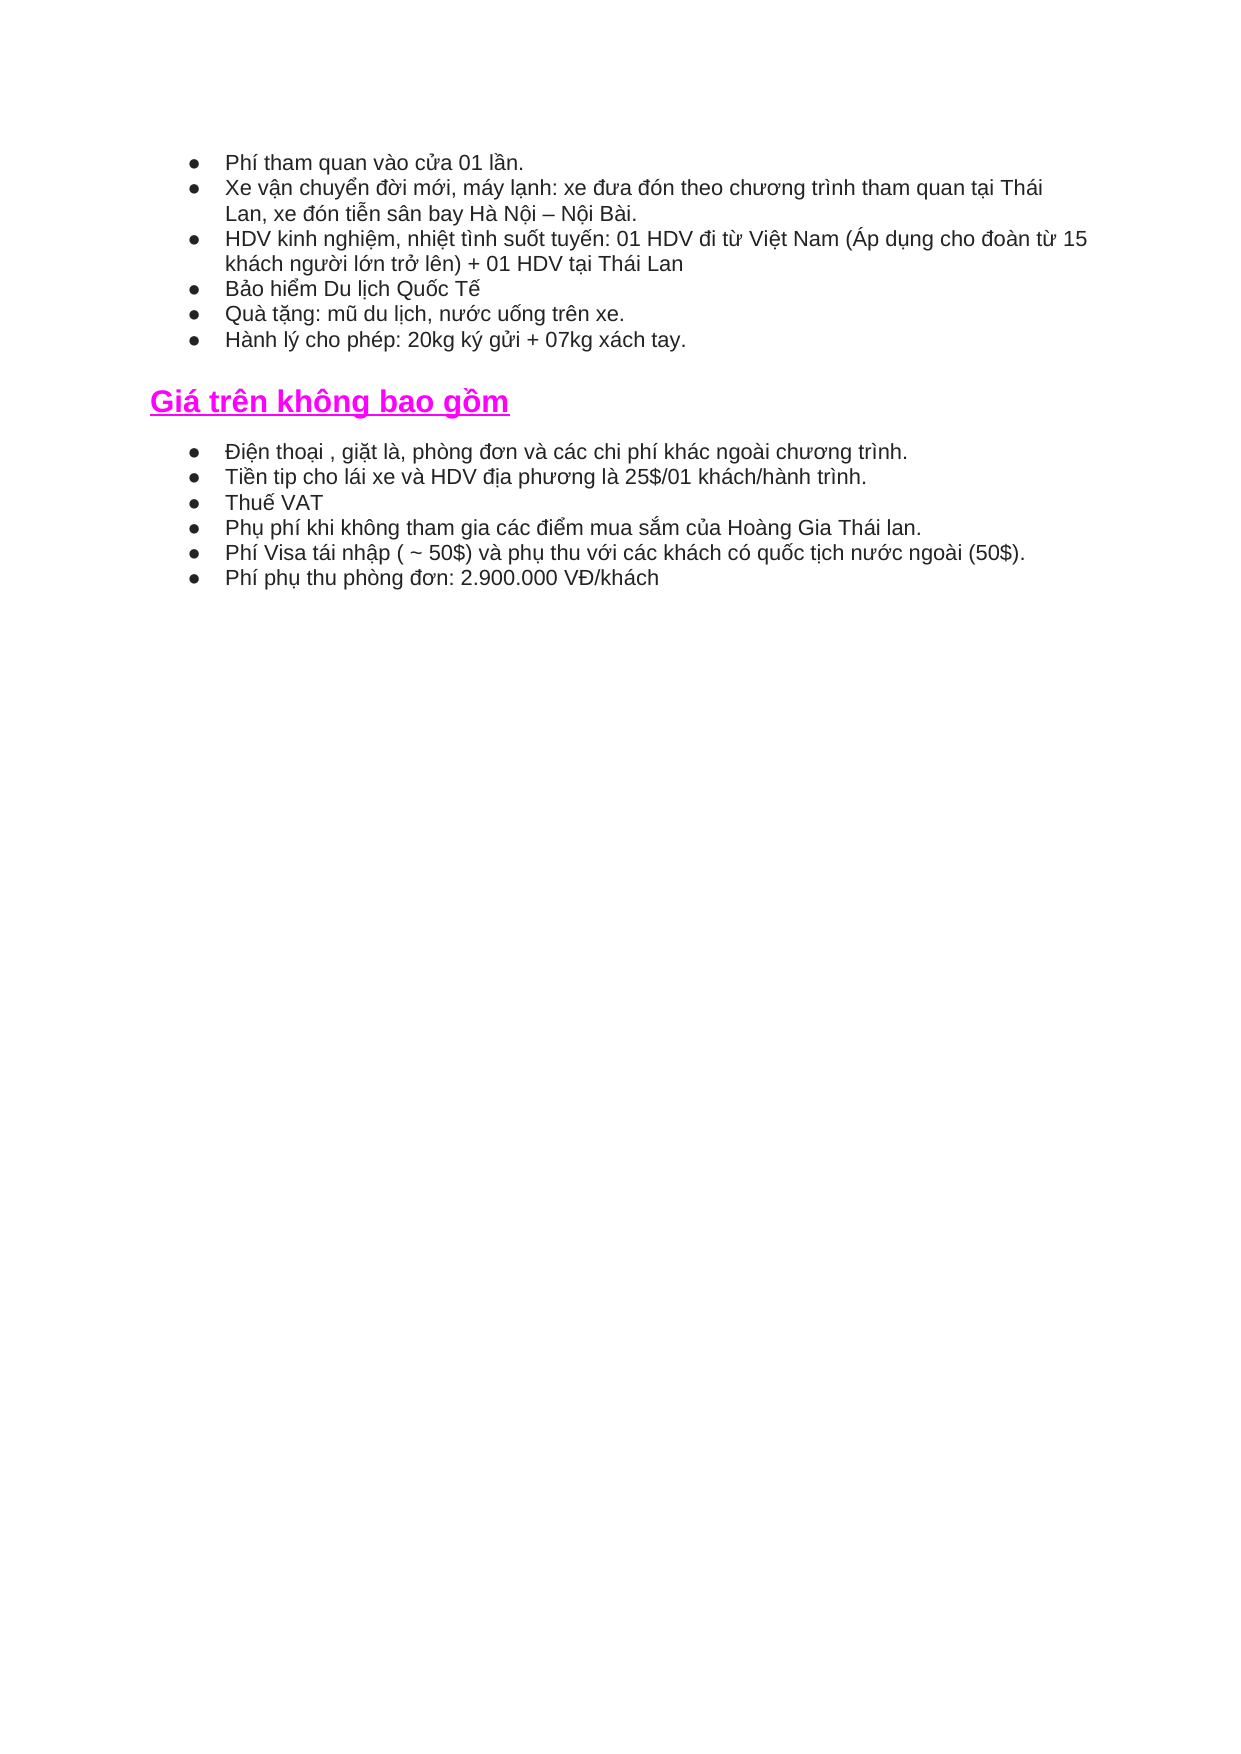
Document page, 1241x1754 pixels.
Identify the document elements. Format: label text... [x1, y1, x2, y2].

list Phí Visa tái nhập ( ~ 50$) và phụ thu với các khách có quốc tịch nước ngoài (50$). [187, 540, 1090, 565]
list Phí tham quan vào cửa 01 lần. [187, 150, 1090, 175]
list Điện thoại , giặt là, phòng đơn và các chi phí khác ngoài chương trình. [187, 439, 1090, 464]
list HDV kinh nghiệm, nhiệt tình suốt tuyến: 01 HDV đi từ Việt Nam (Áp dụng cho đoàn từ 15 khách người lớn trở lên) + 01 HDV tại Thái Lan [187, 226, 1090, 276]
list Phụ phí khi không tham gia các điểm mua sắm của Hoàng Gia Thái lan. [187, 515, 1090, 540]
list Bảo hiểm Du lịch Quốc Tế [187, 276, 1090, 301]
list Xe vận chuyển đời mới, máy lạnh: xe đưa đón theo chương trình tham quan tại Thái Lan, xe đón tiễn sân bay Hà Nội – Nội Bài. [187, 175, 1090, 226]
list Quà tặng: mũ du lịch, nước uống trên xe. [187, 301, 1090, 326]
list Phí phụ thu phòng đơn: 2.900.000 VĐ/khách [187, 565, 1090, 590]
subtitle Giá trên không bao gồm [150, 383, 1090, 419]
list Thuế VAT [187, 489, 1090, 515]
list Tiền tip cho lái xe và HDV địa phương là 25$/01 khách/hành trình. [187, 464, 1090, 489]
list Hành lý cho phép: 20kg ký gửi + 07kg xách tay. [187, 326, 1090, 352]
